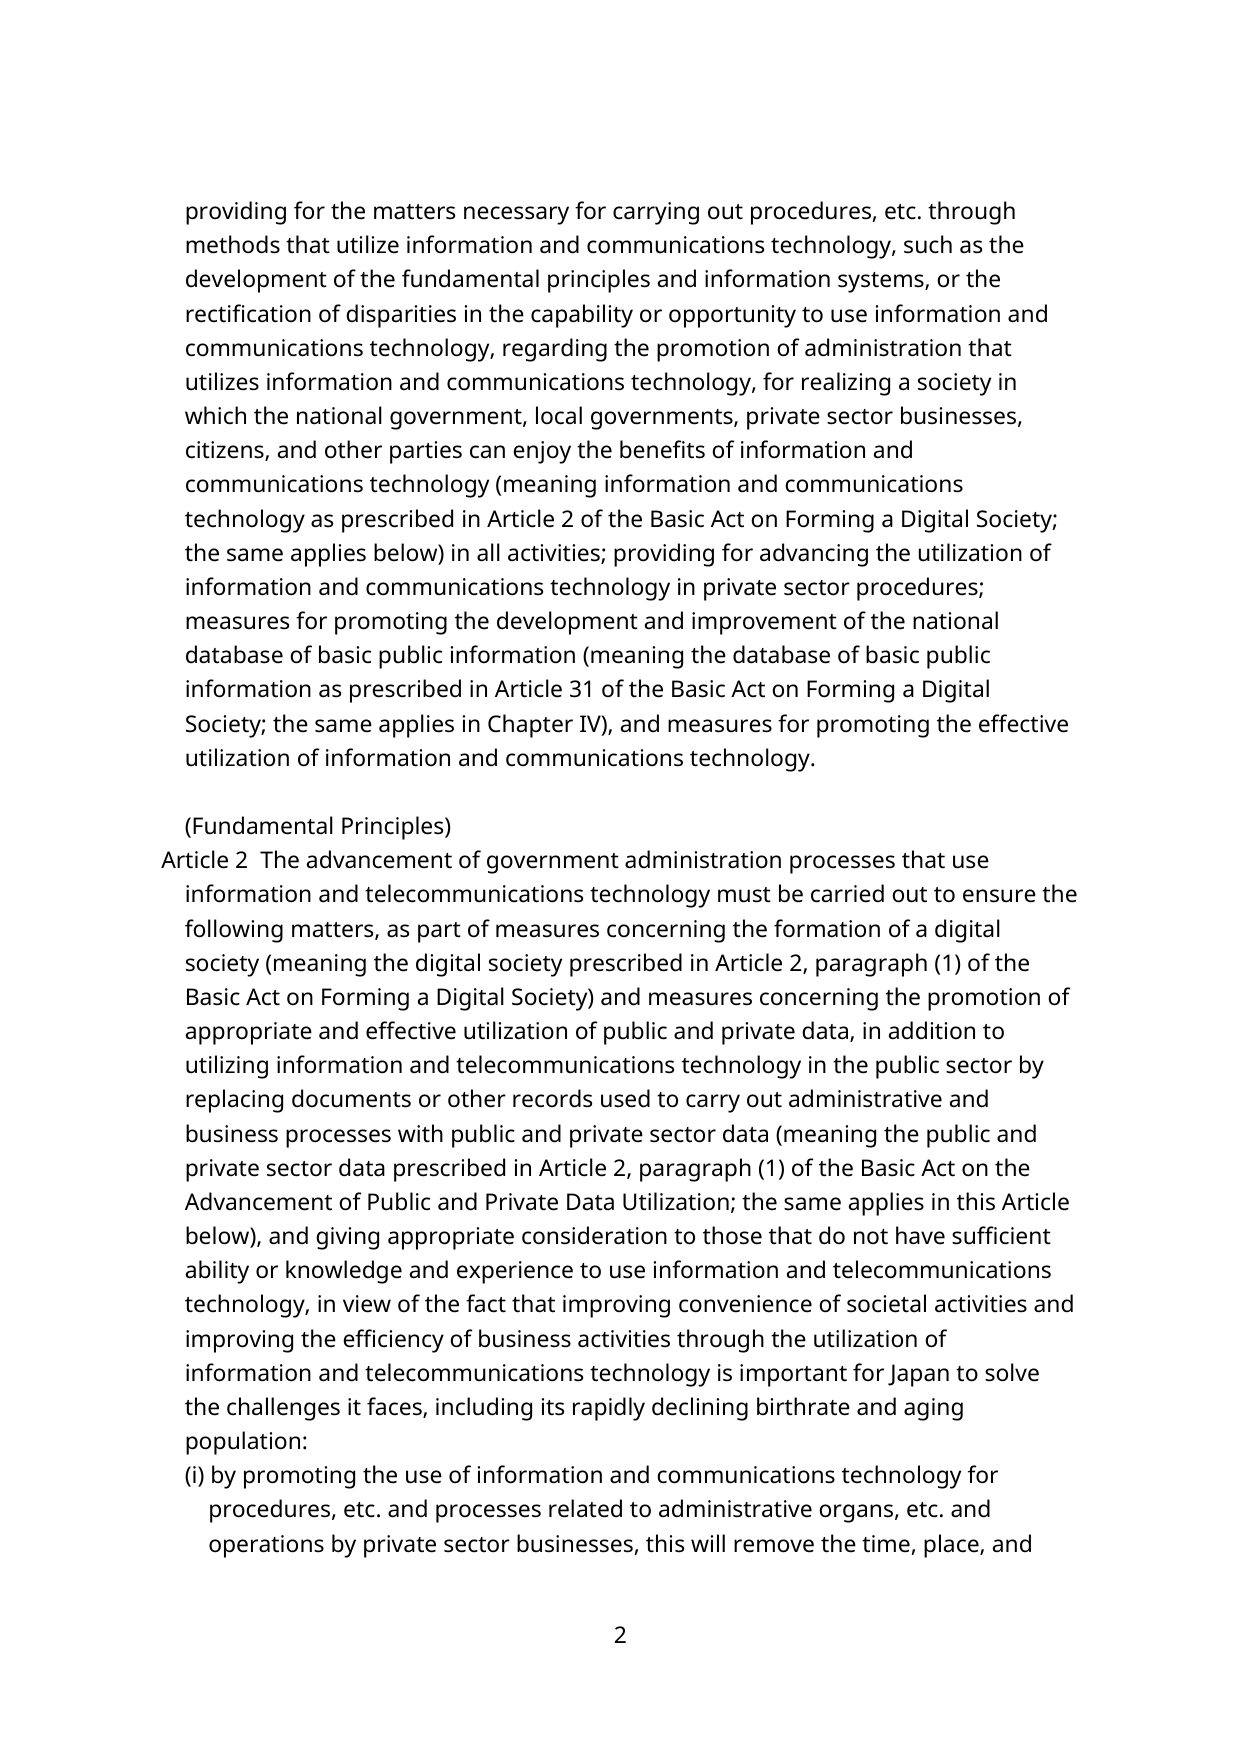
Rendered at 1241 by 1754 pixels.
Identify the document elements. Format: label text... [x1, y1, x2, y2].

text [161, 194, 1079, 774]
text (Fundamental Principles) [184, 809, 1079, 843]
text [184, 1458, 1079, 1560]
text Article 2 The advancement of government administration processes that use information and telecommunications technology must be carried out to ensure the following matters, as part of measures concerning the formation of a digital society (meaning the digital society prescribed in Article 2, paragraph (1) of the Basic Act on Forming a Digital Society) and measures concerning the promotion of appropriate and effective utilization of public and private data, in addition to utilizing information and telecommunications technology in the public sector by replacing documents or other records used to carry out administrative and business processes with public and private sector data (meaning the public and private sector data prescribed in Article 2, paragraph (1) of the Basic Act on the Advancement of Public and Private Data Utilization; the same applies in this Article below), and giving appropriate consideration to those that do not have sufficient ability or knowledge and experience to use information and telecommunications technology, in view of the fact that improving convenience of societal activities and improving the efficiency of business activities through the utilization of information and telecommunications technology is important for Japan to solve the challenges it faces, including its rapidly declining birthrate and aging population: [161, 843, 1079, 1458]
